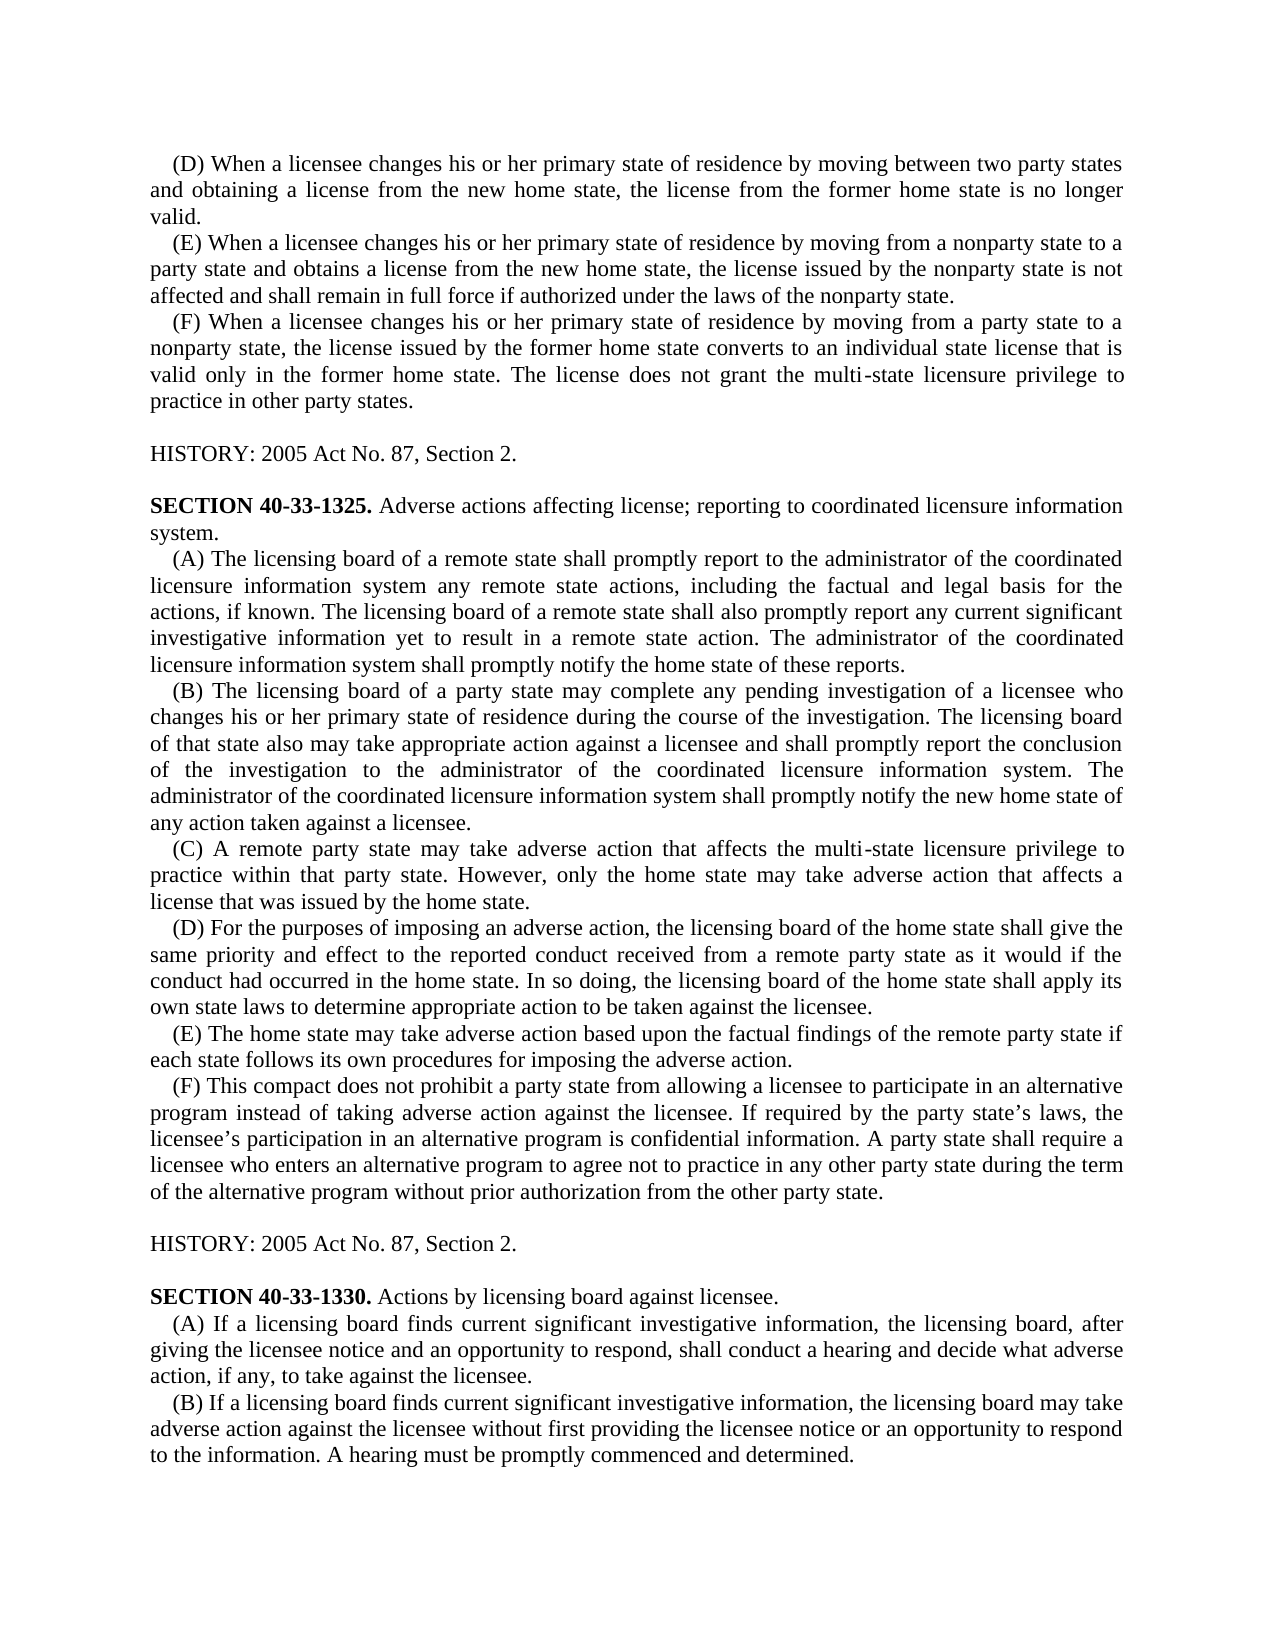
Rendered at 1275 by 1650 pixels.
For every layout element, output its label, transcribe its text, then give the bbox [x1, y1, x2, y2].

text (C) A remote party state may take adverse action that affects the multi-state licensure privilege to practice within that party state. However, only the home state may take adverse action that affects a license that was issued by the home state. [150, 835, 1125, 914]
text (B) If a licensing board finds current significant investigative information, the licensing board may take adverse action against the licensee without first providing the licensee notice or an opportunity to respond to the information. A hearing must be promptly commenced and determined. [150, 1389, 1125, 1468]
text (E) When a licensee changes his or her primary state of residence by moving from a nonparty state to a party state and obtains a license from the new home state, the license issued by the nonparty state is not affected and shall remain in full force if authorized under the laws of the nonparty state. [150, 229, 1125, 308]
text (E) The home state may take adverse action based upon the factual findings of the remote party state if each state follows its own procedures for imposing the adverse action. [150, 1020, 1125, 1072]
text HISTORY: 2005 Act No. 87, Section 2. [150, 1231, 1125, 1257]
text (D) When a licensee changes his or her primary state of residence by moving between two party states and obtaining a license from the new home state, the license from the former home state is no longer valid. [150, 150, 1125, 229]
text (F) When a licensee changes his or her primary state of residence by moving from a party state to a nonparty state, the license issued by the former home state converts to an individual state license that is valid only in the former home state. The license does not grant the multi-state licensure privilege to practice in other party states. [150, 308, 1125, 413]
text (A) If a licensing board finds current significant investigative information, the licensing board, after giving the licensee notice and an opportunity to respond, shall conduct a hearing and decide what adverse action, if any, to take against the licensee. [150, 1309, 1125, 1389]
text SECTION 40-33-1325. Adverse actions affecting license; reporting to coordinated licensure information system. [150, 493, 1125, 545]
text SECTION 40-33-1330. Actions by licensing board against licensee. [150, 1283, 1125, 1309]
text (A) The licensing board of a remote state shall promptly report to the administrator of the coordinated licensure information system any remote state actions, including the factual and legal basis for the actions, if known. The licensing board of a remote state shall also promptly report any current significant investigative information yet to result in a remote state action. The administrator of the coordinated licensure information system shall promptly notify the home state of these reports. [150, 545, 1125, 677]
text (F) This compact does not prohibit a party state from allowing a licensee to participate in an alternative program instead of taking adverse action against the licensee. If required by the party state’s laws, the licensee’s participation in an alternative program is confidential information. A party state shall require a licensee who enters an alternative program to agree not to practice in any other party state during the term of the alternative program without prior authorization from the other party state. [150, 1072, 1125, 1204]
text (B) The licensing board of a party state may complete any pending investigation of a licensee who changes his or her primary state of residence during the course of the investigation. The licensing board of that state also may take appropriate action against a licensee and shall promptly report the conclusion of the investigation to the administrator of the coordinated licensure information system. The administrator of the coordinated licensure information system shall promptly notify the new home state of any action taken against a licensee. [150, 677, 1125, 835]
text HISTORY: 2005 Act No. 87, Section 2. [150, 440, 1125, 466]
text (D) For the purposes of imposing an adverse action, the licensing board of the home state shall give the same priority and effect to the reported conduct received from a remote party state as it would if the conduct had occurred in the home state. In so doing, the licensing board of the home state shall apply its own state laws to determine appropriate action to be taken against the licensee. [150, 914, 1125, 1020]
